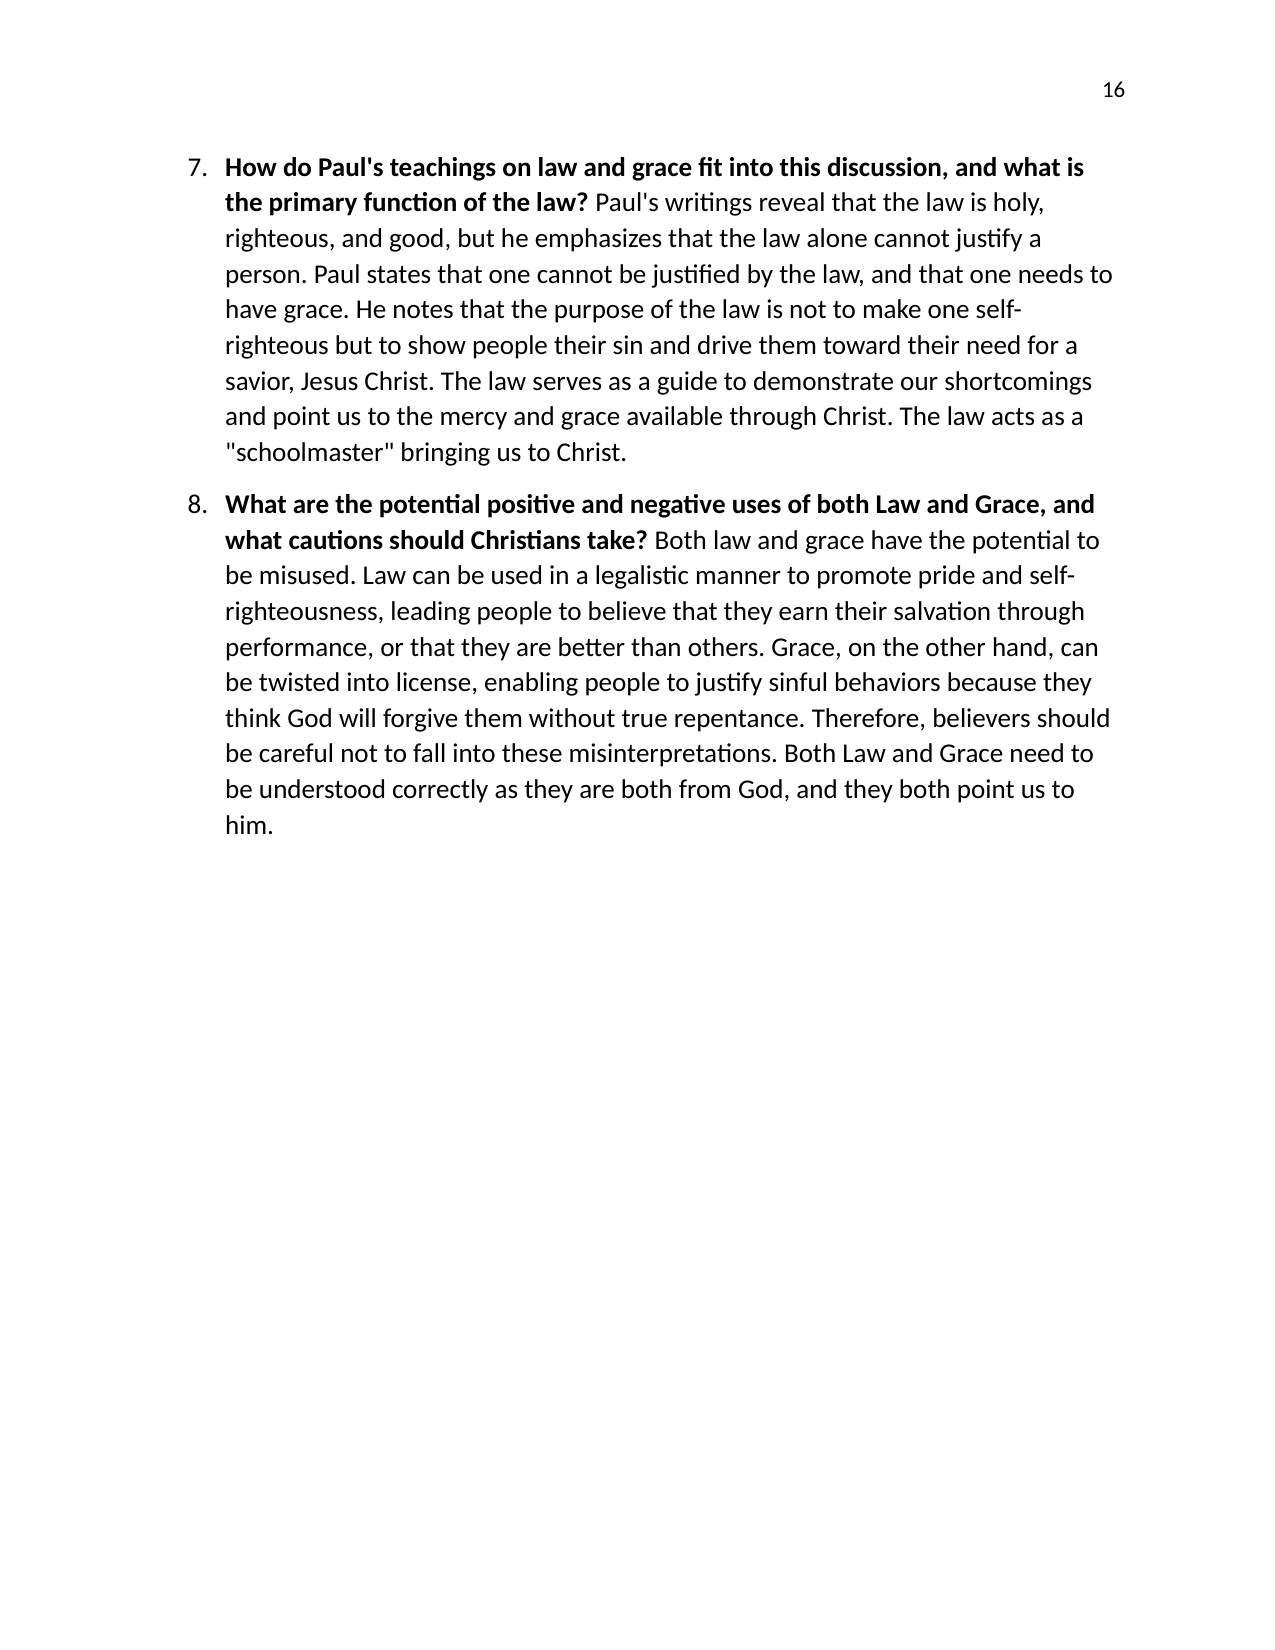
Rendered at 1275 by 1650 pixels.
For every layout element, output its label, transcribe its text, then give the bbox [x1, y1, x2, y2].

list How do Paul's teachings on law and grace fit into this discussion, and what is the primary function of the law? Paul's writings reveal that the law is holy, righteous, and good, but he emphasizes that the law alone cannot justify a person. Paul states that one cannot be justified by the law, and that one needs to have grace. He notes that the purpose of the law is not to make one self-righteous but to show people their sin and drive them toward their need for a savior, Jesus Christ. The law serves as a guide to demonstrate our shortcomings and point us to the mercy and grace available through Christ. The law acts as a "schoolmaster" bringing us to Christ. [187, 150, 1125, 468]
list What are the potential positive and negative uses of both Law and Grace, and what cautions should Christians take? Both law and grace have the potential to be misused. Law can be used in a legalistic manner to promote pride and self-righteousness, leading people to believe that they earn their salvation through performance, or that they are better than others. Grace, on the other hand, can be twisted into license, enabling people to justify sinful behaviors because they think God will forgive them without true repentance. Therefore, believers should be careful not to fall into these misinterpretations. Both Law and Grace need to be understood correctly as they are both from God, and they both point us to him. [187, 487, 1125, 841]
